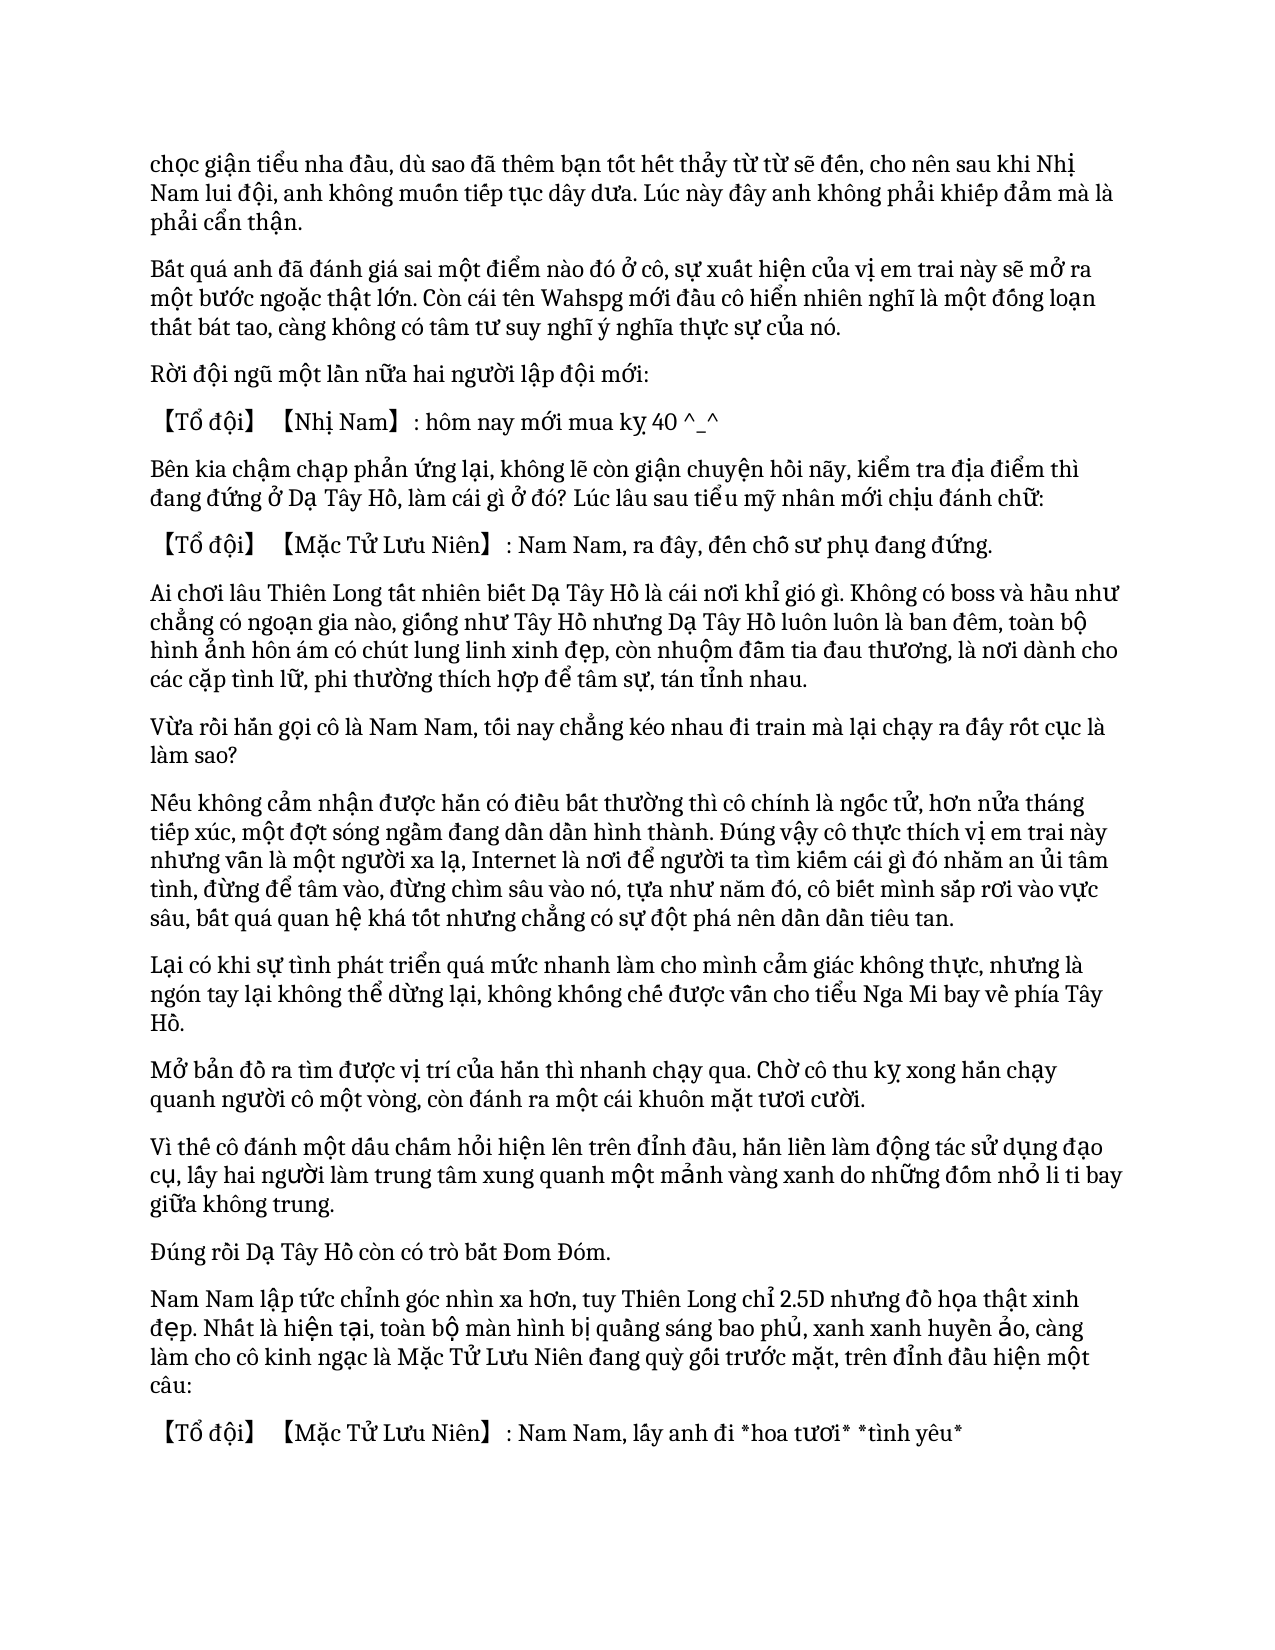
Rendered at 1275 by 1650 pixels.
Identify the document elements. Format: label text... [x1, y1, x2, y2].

text 【Tổ đội】【Mặc Tử Lưu Niên】: Nam Nam, ra đây, đến chỗ sư phụ đang đứng. [150, 531, 1125, 560]
text 【Tổ đội】【Mặc Tử Lưu Niên】: Nam Nam, lấy anh đi *hoa tươi* *tình yêu* [150, 1419, 1125, 1447]
text Ai chơi lâu Thiên Long tất nhiên biết Dạ Tây Hồ là cái nơi khỉ gió gì. Không có boss và hầu như chẳng có ngoạn gia nào, giống như Tây Hồ nhưng Dạ Tây Hồ luôn luôn là ban đêm, toàn bộ hình ảnh hôn ám có chút lung linh xinh đẹp, còn nhuộm đẫm tia đau thương, là nơi dành cho các cặp tình lữ, phi thường thích hợp để tâm sự, tán tỉnh nhau. [150, 579, 1125, 694]
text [150, 150, 1125, 236]
text Mở bản đồ ra tìm được vị trí của hắn thì nhanh chạy qua. Chờ cô thu kỵ xong hắn chạy quanh người cô một vòng, còn đánh ra một cái khuôn mặt tươi cười. [150, 1056, 1125, 1114]
text Đúng rồi Dạ Tây Hồ còn có trò bắt Đom Đóm. [150, 1237, 1125, 1266]
text Bất quá anh đã đánh giá sai một điểm nào đó ở cô, sự xuất hiện của vị em trai này sẽ mở ra một bước ngoặc thật lớn. Còn cái tên Wahspg mới đầu cô hiển nhiên nghĩ là một đống loạn thất bát tao, càng không có tâm tư suy nghĩ ý nghĩa thực sự của nó. [150, 255, 1125, 341]
text 【Tổ đội】【Nhị Nam】: hôm nay mới mua kỵ 40 ^_^ [150, 407, 1125, 436]
text Rời đội ngũ một lần nữa hai người lập đội mới: [150, 360, 1125, 389]
text Nếu không cảm nhận được hắn có điều bất thường thì cô chính là ngốc tử, hơn nửa tháng tiếp xúc, một đợt sóng ngầm đang dần dần hình thành. Đúng vậy cô thực thích vị em trai này nhưng vẫn là một người xa lạ, Internet là nơi để người ta tìm kiếm cái gì đó nhằm an ủi tâm tình, đừng để tâm vào, đừng chìm sâu vào nó, tựa như năm đó, cô biết mình sắp rơi vào vực sâu, bất quá quan hệ khá tốt nhưng chẳng có sự đột phá nên dần dần tiêu tan. [150, 789, 1125, 932]
text Nam Nam lập tức chỉnh góc nhìn xa hơn, tuy Thiên Long chỉ 2.5D nhưng đồ họa thật xinh đẹp. Nhất là hiện tại, toàn bộ màn hình bị quầng sáng bao phủ, xanh xanh huyền ảo, càng làm cho cô kinh ngạc là Mặc Tử Lưu Niên đang quỳ gối trước mặt, trên đỉnh đầu hiện một câu: [150, 1285, 1125, 1400]
text Lại có khi sự tình phát triển quá mức nhanh làm cho mình cảm giác không thực, nhưng là ngón tay lại không thể dừng lại, không khống chế được vẫn cho tiểu Nga Mi bay về phía Tây Hồ. [150, 951, 1125, 1037]
text Vì thế cô đánh một dấu chấm hỏi hiện lên trên đỉnh đầu, hắn liền làm động tác sử dụng đạo cụ, lấy hai người làm trung tâm xung quanh một mảnh vàng xanh do những đốm nhỏ li ti bay giữa không trung. [150, 1132, 1125, 1219]
text Vừa rồi hắn gọi cô là Nam Nam, tối nay chẳng kéo nhau đi train mà lại chạy ra đấy rốt cục là làm sao? [150, 712, 1125, 770]
text Bên kia chậm chạp phản ứng lại, không lẽ còn giận chuyện hồi nãy, kiểm tra địa điểm thì đang đứng ở Dạ Tây Hồ, làm cái gì ở đó? Lúc lâu sau tiểu mỹ nhân mới chịu đánh chữ: [150, 455, 1125, 512]
